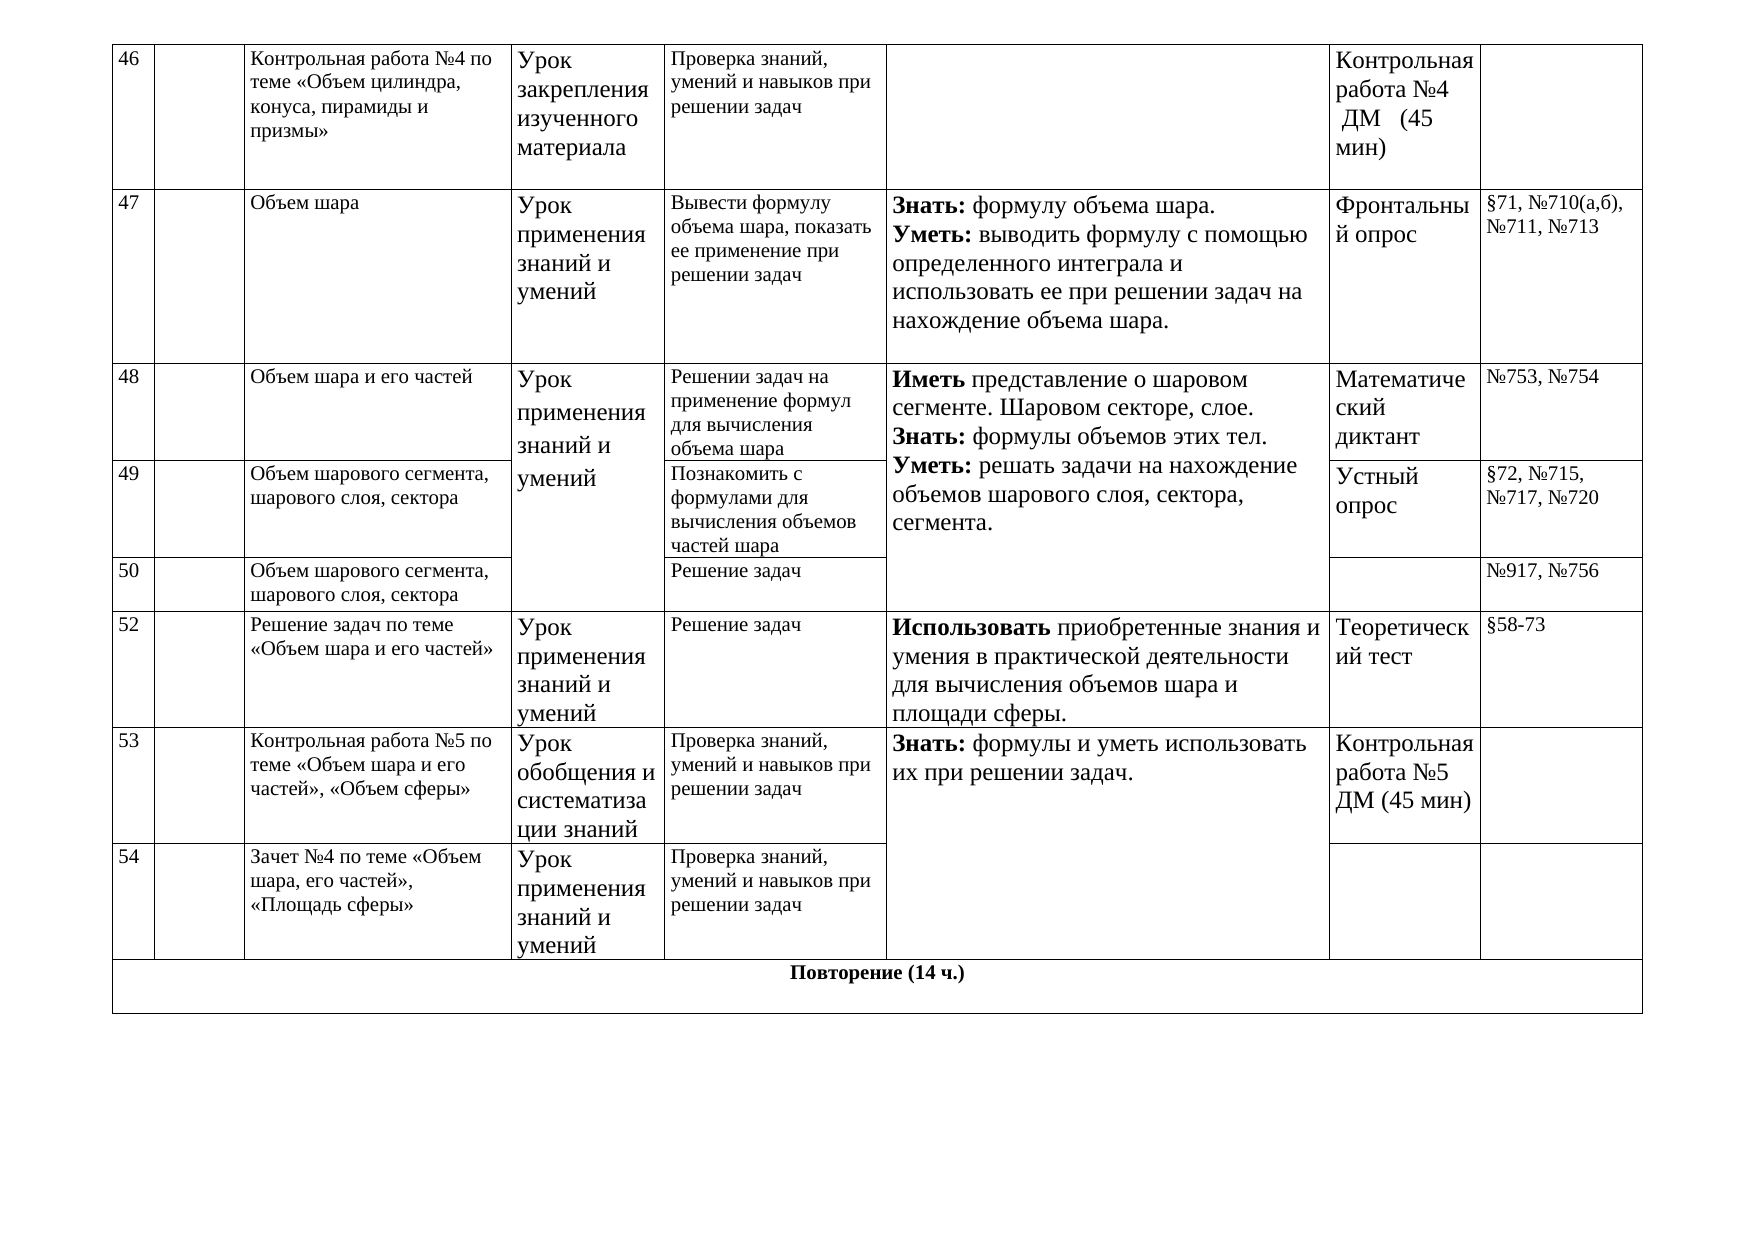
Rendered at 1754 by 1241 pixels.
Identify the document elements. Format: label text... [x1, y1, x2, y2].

table_cell №753, №754 [1481, 364, 1642, 460]
table_cell Математический диктант [1330, 364, 1480, 460]
table_cell 47 [113, 190, 154, 363]
table_cell Контрольная работа №5 ДМ (45 мин) [1330, 728, 1480, 843]
table_cell Решение задач по теме «Объем шара и его частей» [245, 612, 511, 727]
table_cell [155, 558, 244, 611]
table_cell [155, 190, 244, 363]
table_cell Урок применения знаний и умений [512, 364, 664, 611]
table_cell Решении задач на применение формул для вычисления объема шара [665, 364, 886, 460]
table_cell [1481, 728, 1642, 843]
table_cell 54 [113, 844, 154, 959]
table_cell 52 [113, 612, 154, 727]
table_cell Решение задач [665, 558, 886, 611]
table_cell Проверка знаний, умений и навыков при решении задач [665, 844, 886, 959]
table_cell 46 [113, 45, 154, 189]
table_cell Контрольная работа №5 по теме «Объем шара и его частей», «Объем сферы» [245, 728, 511, 843]
table_cell Решение задач [665, 612, 886, 727]
table_cell [155, 461, 244, 557]
table_cell Урок обобщения и систематизации знаний [512, 728, 664, 843]
table_cell Урок применения знаний и умений [512, 612, 664, 727]
table_cell Вывести формулу объема шара, показать ее применение при решении задач [665, 190, 886, 363]
table_cell Устный опрос [1330, 461, 1480, 557]
table_cell Урок закрепления изученного материала [512, 45, 664, 189]
table_cell [1481, 844, 1642, 959]
table_cell Объем шарового сегмента, шарового слоя, сектора [245, 461, 511, 557]
table_cell [155, 364, 244, 460]
table_cell Теоретический тест [1330, 612, 1480, 727]
table_cell Использовать приобретенные знания и умения в практической деятельности для вычисления объемов шара и площади сферы. [887, 612, 1329, 727]
table_cell Контрольная работа №4 по теме «Объем цилиндра, конуса, пирамиды и призмы» [245, 45, 511, 189]
table_cell Контрольная работа №4 ДМ (45 мин) [1330, 45, 1480, 189]
table_cell [155, 612, 244, 727]
table_cell Проверка знаний, умений и навыков при решении задач [665, 45, 886, 189]
table_cell Объем шарового сегмента, шарового слоя, сектора [245, 558, 511, 611]
table_cell Урок применения знаний и умений [512, 844, 664, 959]
table_cell Знать: формулы и уметь использовать их при решении задач. [887, 728, 1329, 959]
table_cell 49 [113, 461, 154, 557]
table_cell §58-73 [1481, 612, 1642, 727]
table_cell Повторение (14 ч.) [113, 960, 1642, 1013]
table_cell Объем шара и его частей [245, 364, 511, 460]
table_cell Проверка знаний, умений и навыков при решении задач [665, 728, 886, 843]
table_cell §71, №710(а,б), №711, №713 [1481, 190, 1642, 363]
table_cell №917, №756 [1481, 558, 1642, 611]
table_cell Познакомить с формулами для вычисления объемов частей шара [665, 461, 886, 557]
table_cell 48 [113, 364, 154, 460]
table_cell [155, 728, 244, 843]
table_cell §72, №715, №717, №720 [1481, 461, 1642, 557]
table_cell [1481, 45, 1642, 189]
table_cell 50 [113, 558, 154, 611]
table_cell Фронтальный опрос [1330, 190, 1480, 363]
table_cell [155, 844, 244, 959]
table_cell Знать: формулу объема шара. Уметь: выводить формулу с помощью определенного интеграла и использовать ее при решении задач на нахождение объема шара. [887, 190, 1329, 363]
table_cell [1330, 558, 1480, 611]
table_cell [887, 45, 1329, 189]
table_cell [155, 45, 244, 189]
table_cell Зачет №4 по теме «Объем шара, его частей», «Площадь сферы» [245, 844, 511, 959]
table_cell 53 [113, 728, 154, 843]
table_cell Иметь представление о шаровом сегменте. Шаровом секторе, слое. Знать: формулы объемов этих тел. Уметь: решать задачи на нахождение объемов шарового слоя, сектора, сегмента. [887, 364, 1329, 611]
table_cell Урок применения знаний и умений [512, 190, 664, 363]
table_cell Объем шара [245, 190, 511, 363]
table_cell [1330, 844, 1480, 959]
